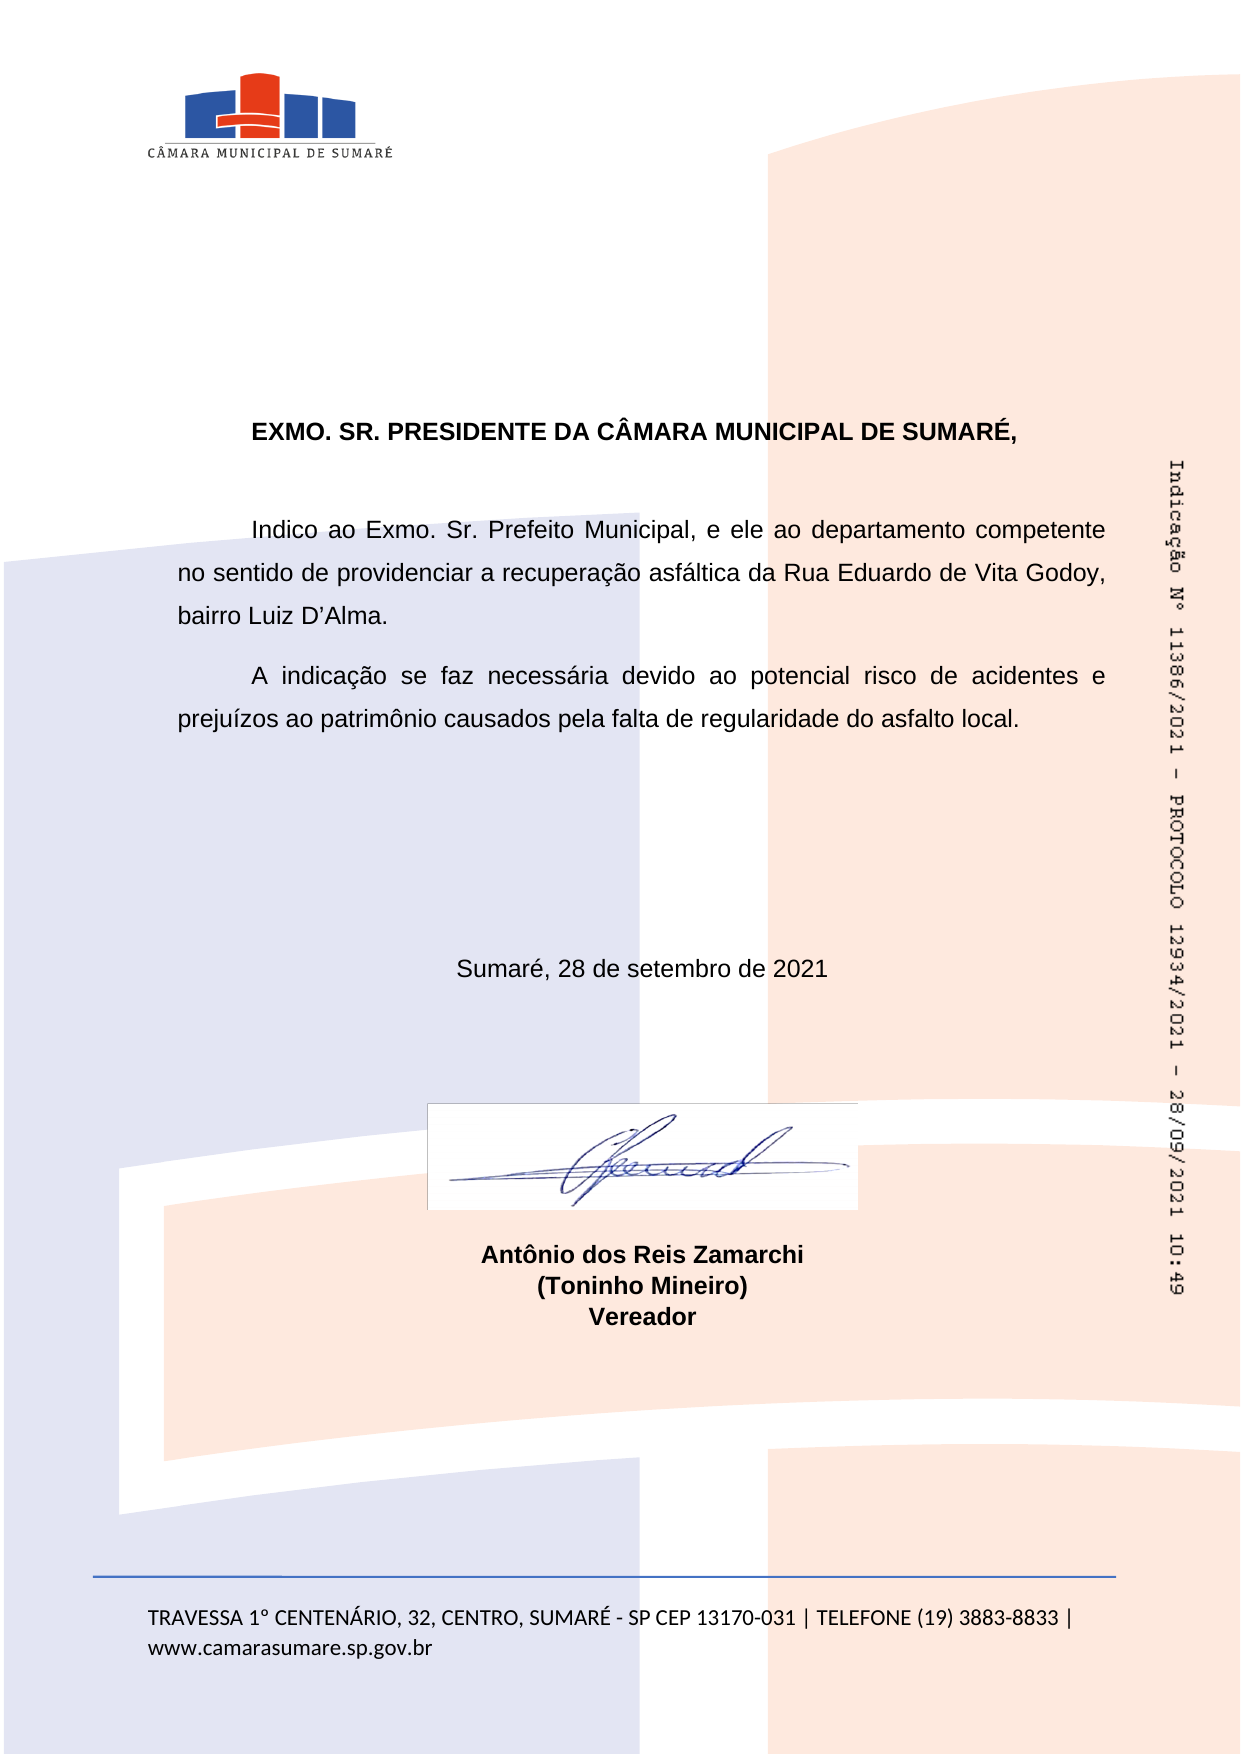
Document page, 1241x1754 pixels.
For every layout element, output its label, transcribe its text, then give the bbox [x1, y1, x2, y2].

text A indicação se faz necessária devido ao potencial risco de acidentes e prejuízos ao patrimônio causados pela falta de regularidade do asfalto local. [177, 661, 1107, 732]
text Vereador [177, 1302, 1107, 1331]
picture [413, 1097, 872, 1221]
text Indico ao Exmo. Sr. Prefeito Municipal, e ele ao departamento competente no sentido de providenciar a recuperação asfáltica da Rua Eduardo de Vita Godoy, bairro Luiz D’Alma. [177, 514, 1107, 629]
picture [147, 73, 394, 160]
picture [1142, 455, 1205, 1299]
text Sumaré, 28 de setembro de 2021 [177, 954, 1107, 983]
text (Toninho Mineiro) [177, 1271, 1107, 1299]
text EXMO. SR. PRESIDENTE DA CÂMARA MUNICIPAL DE SUMARÉ, [177, 417, 1107, 446]
text Antônio dos Reis Zamarchi [177, 1240, 1107, 1268]
